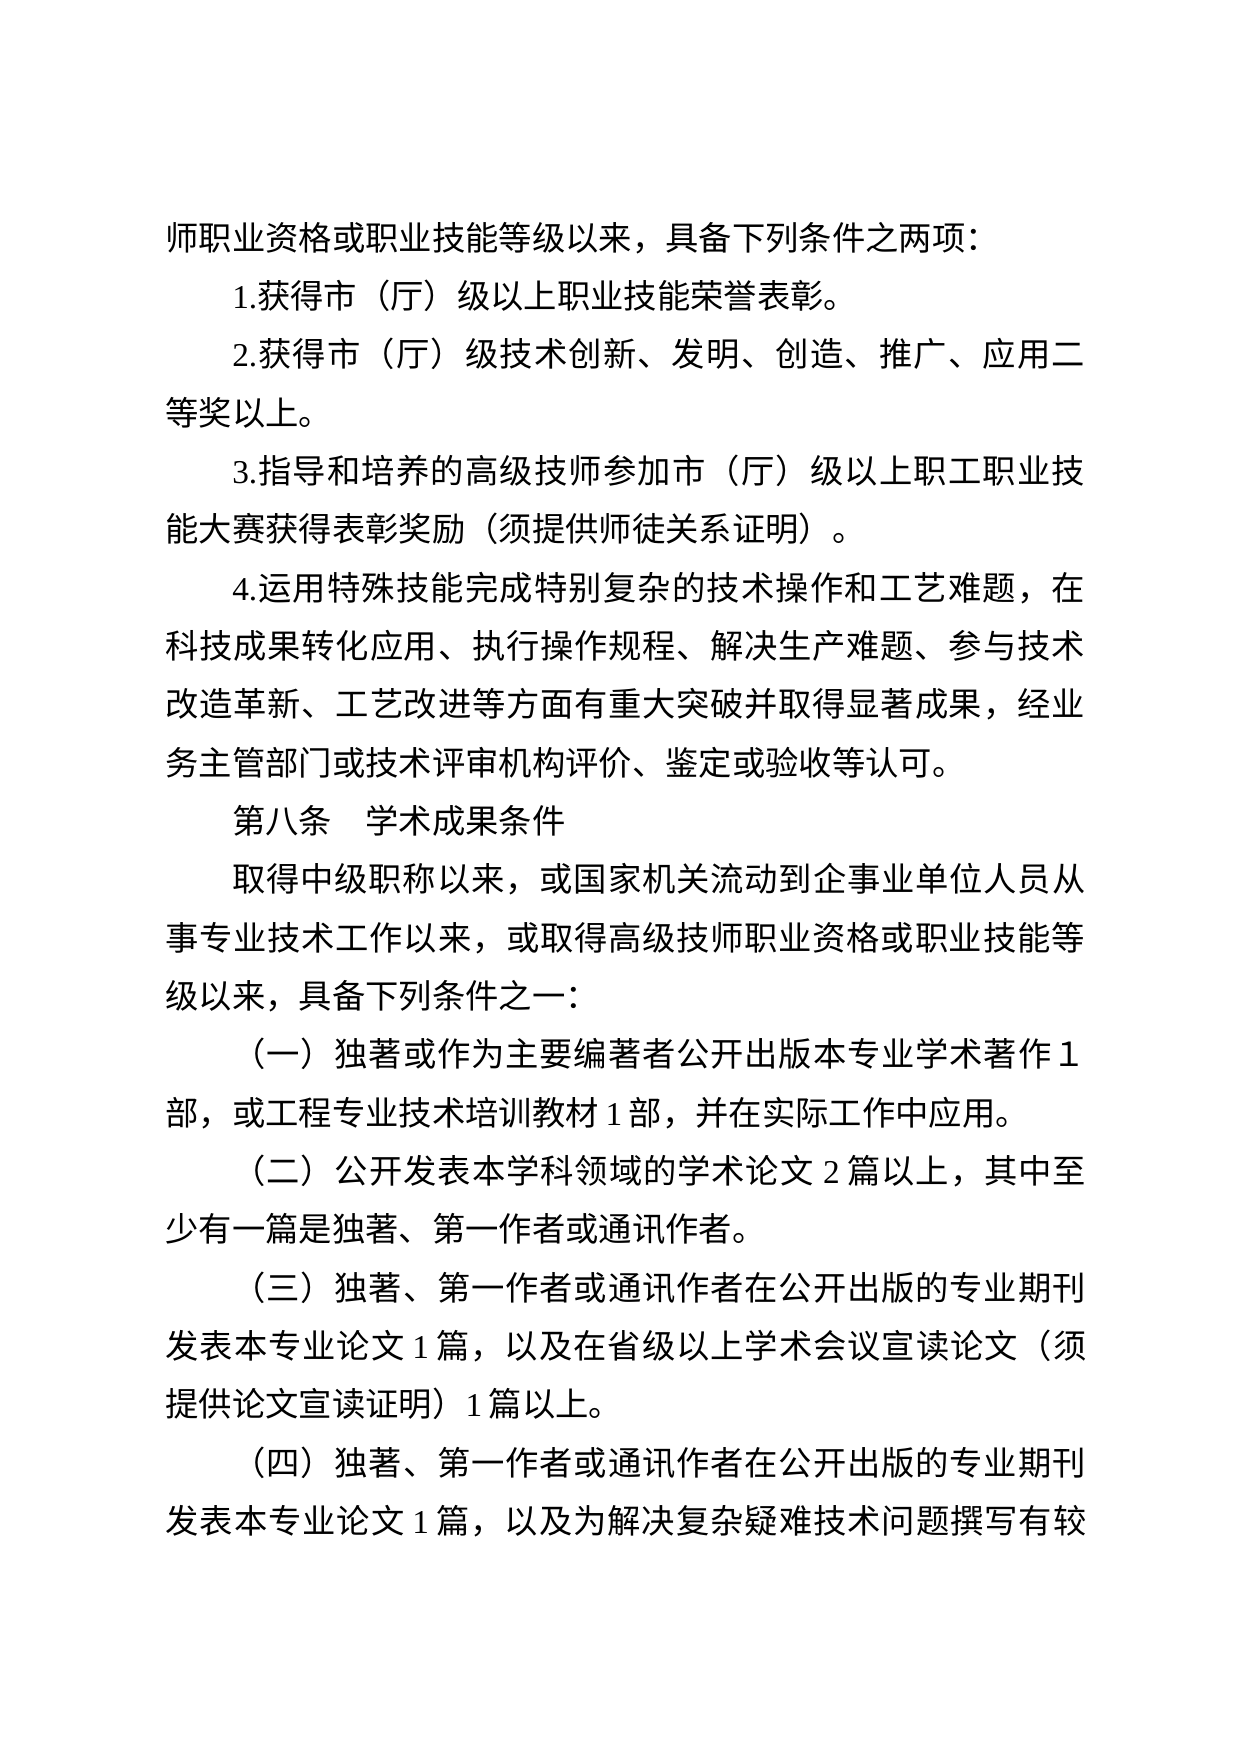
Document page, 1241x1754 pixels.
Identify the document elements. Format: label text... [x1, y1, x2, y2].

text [165, 203, 1087, 262]
text 取得中级职称以来，或国家机关流动到企事业单位人员从事专业技术工作以来，或取得高级技师职业资格或职业技能等级以来，具备下列条件之一： [165, 845, 1087, 1020]
text 第八条 学术成果条件 [165, 787, 1087, 845]
text （三）独著、第一作者或通讯作者在公开出版的专业期刊发表本专业论文1篇，以及在省级以上学术会议宣读论文（须提供论文宣读证明）1篇以上。 [165, 1253, 1087, 1428]
text 4.运用特殊技能完成特别复杂的技术操作和工艺难题，在科技成果转化应用、执行操作规程、解决生产难题、参与技术改造革新、工艺改进等方面有重大突破并取得显著成果，经业务主管部门或技术评审机构评价、鉴定或验收等认可。 [165, 553, 1087, 787]
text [165, 1428, 1087, 1545]
text 1.获得市（厅）级以上职业技能荣誉表彰。 [165, 262, 1087, 320]
text （一）独著或作为主要编著者公开出版本专业学术著作１部，或工程专业技术培训教材1部，并在实际工作中应用。 [165, 1020, 1087, 1137]
text （二）公开发表本学科领域的学术论文2篇以上，其中至少有一篇是独著、第一作者或通讯作者。 [165, 1137, 1087, 1253]
text 2.获得市（厅）级技术创新、发明、创造、推广、应用二等奖以上。 [165, 320, 1087, 437]
text 3.指导和培养的高级技师参加市（厅）级以上职工职业技能大赛获得表彰奖励（须提供师徒关系证明）。 [165, 437, 1087, 553]
